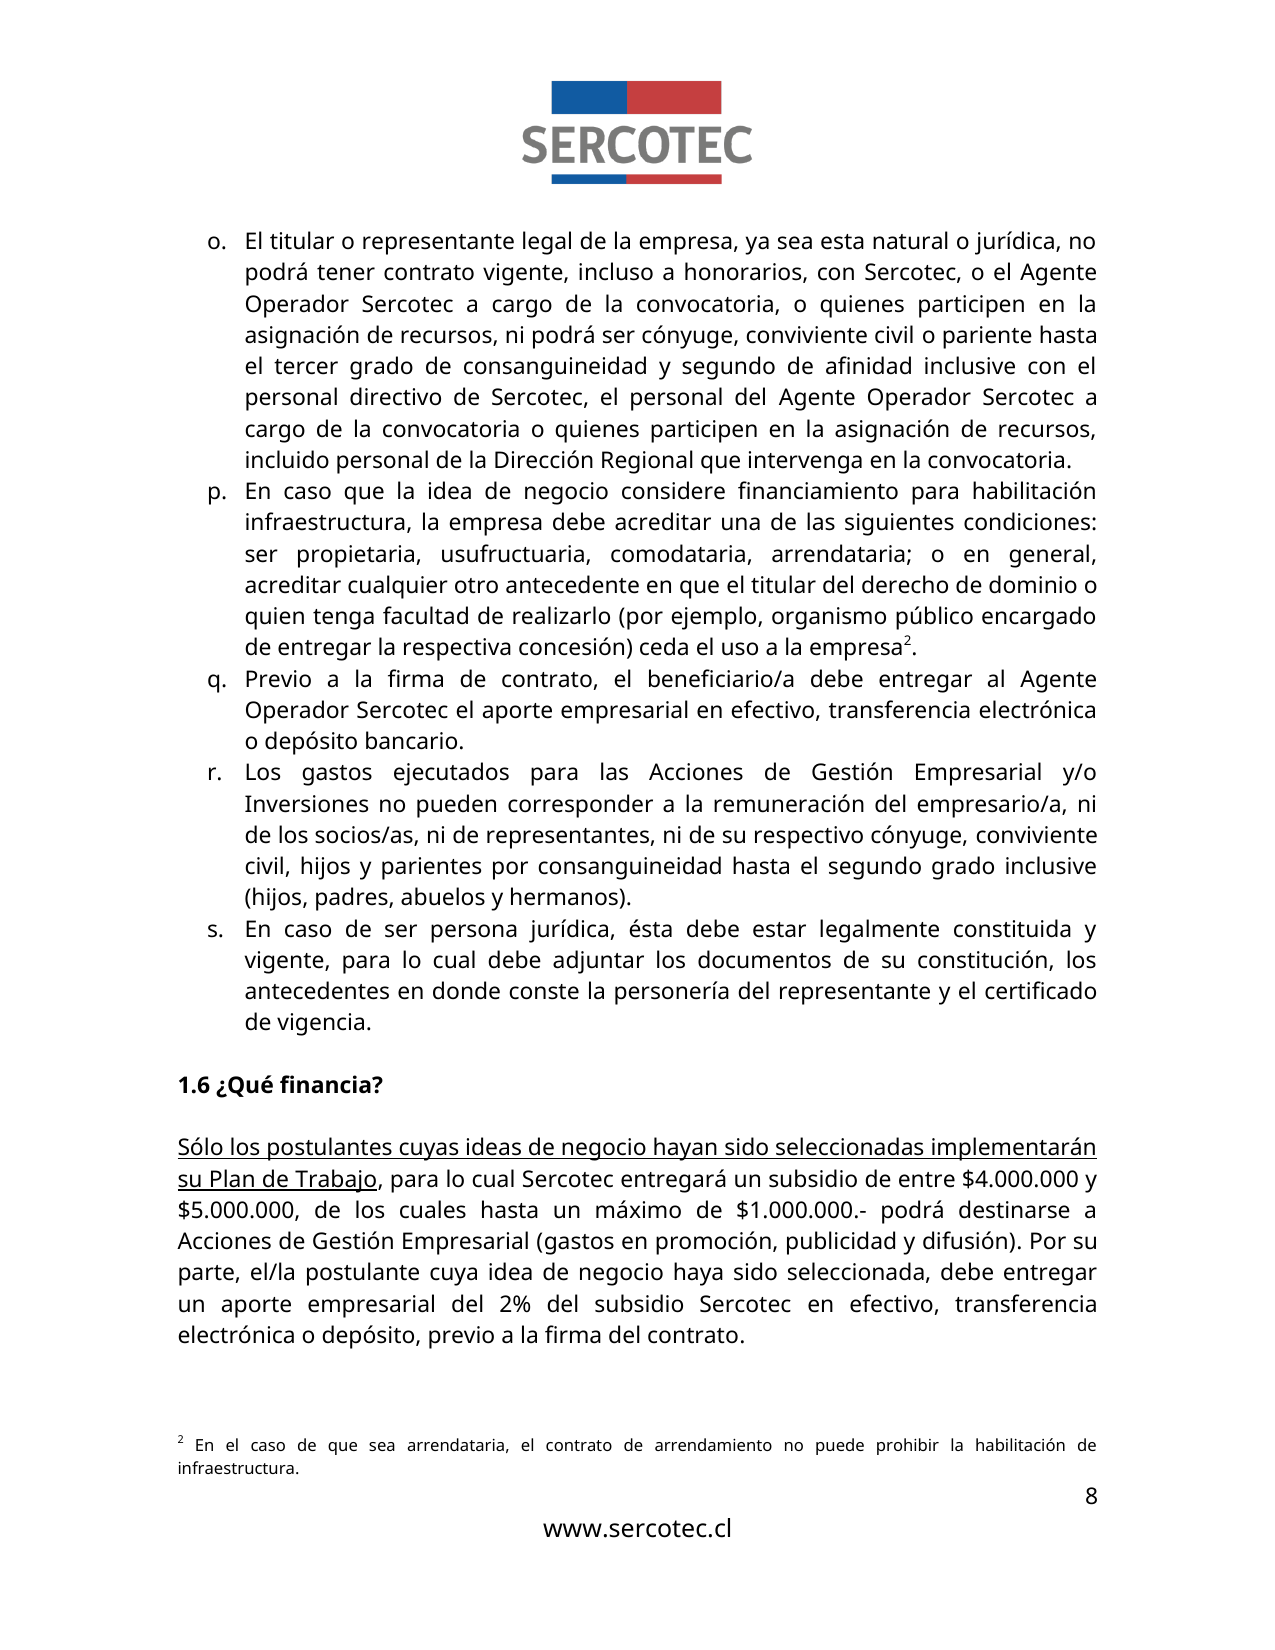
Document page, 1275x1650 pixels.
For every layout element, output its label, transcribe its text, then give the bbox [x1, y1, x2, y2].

picture [512, 73, 763, 194]
list En caso de ser persona jurídica, ésta debe estar legalmente constituida y vigente, para lo cual debe adjuntar los documentos de su constitución, los antecedentes en donde conste la personería del representante y el certificado de vigencia. [207, 912, 1098, 1037]
text Sólo los postulantes cuyas ideas de negocio hayan sido seleccionadas implementarán su Plan de Trabajo, para lo cual Sercotec entregará un subsidio de entre $4.000.000 y $5.000.000, de los cuales hasta un máximo de $1.000.000.- podrá destinarse a Acciones de Gestión Empresarial (gastos en promoción, publicidad y difusión). Por su parte, el/la postulante cuya idea de negocio haya sido seleccionada, debe entregar un aporte empresarial del 2% del subsidio Sercotec en efectivo, transferencia electrónica o depósito, previo a la firma del contrato. [177, 1131, 1098, 1350]
list Previo a la firma de contrato, el beneficiario/a debe entregar al Agente Operador Sercotec el aporte empresarial en efectivo, transferencia electrónica o depósito bancario. [207, 662, 1098, 756]
subtitle 1.6 ¿Qué financia? [177, 1069, 1098, 1100]
list En caso que la idea de negocio considere financiamiento para habilitación infraestructura, la empresa debe acreditar una de las siguientes condiciones: ser propietaria, usufructuaria, comodataria, arrendataria; o en general, acreditar cualquier otro antecedente en que el titular del derecho de dominio o quien tenga facultad de realizarlo (por ejemplo, organismo público encargado de entregar la respectiva concesión) ceda el uso a la empresa. [207, 475, 1098, 662]
list El titular o representante legal de la empresa, ya sea esta natural o jurídica, no podrá tener contrato vigente, incluso a honorarios, con Sercotec, o el Agente Operador Sercotec a cargo de la convocatoria, o quienes participen en la asignación de recursos, ni podrá ser cónyuge, conviviente civil o pariente hasta el tercer grado de consanguineidad y segundo de afinidad inclusive con el personal directivo de Sercotec, el personal del Agente Operador Sercotec a cargo de la convocatoria o quienes participen en la asignación de recursos, incluido personal de la Dirección Regional que intervenga en la convocatoria. [207, 225, 1098, 475]
list Los gastos ejecutados para las Acciones de Gestión Empresarial y/o Inversiones no pueden corresponder a la remuneración del empresario/a, ni de los socios/as, ni de representantes, ni de su respectivo cónyuge, conviviente civil, hijos y parientes por consanguineidad hasta el segundo grado inclusive (hijos, padres, abuelos y hermanos). [207, 756, 1098, 912]
